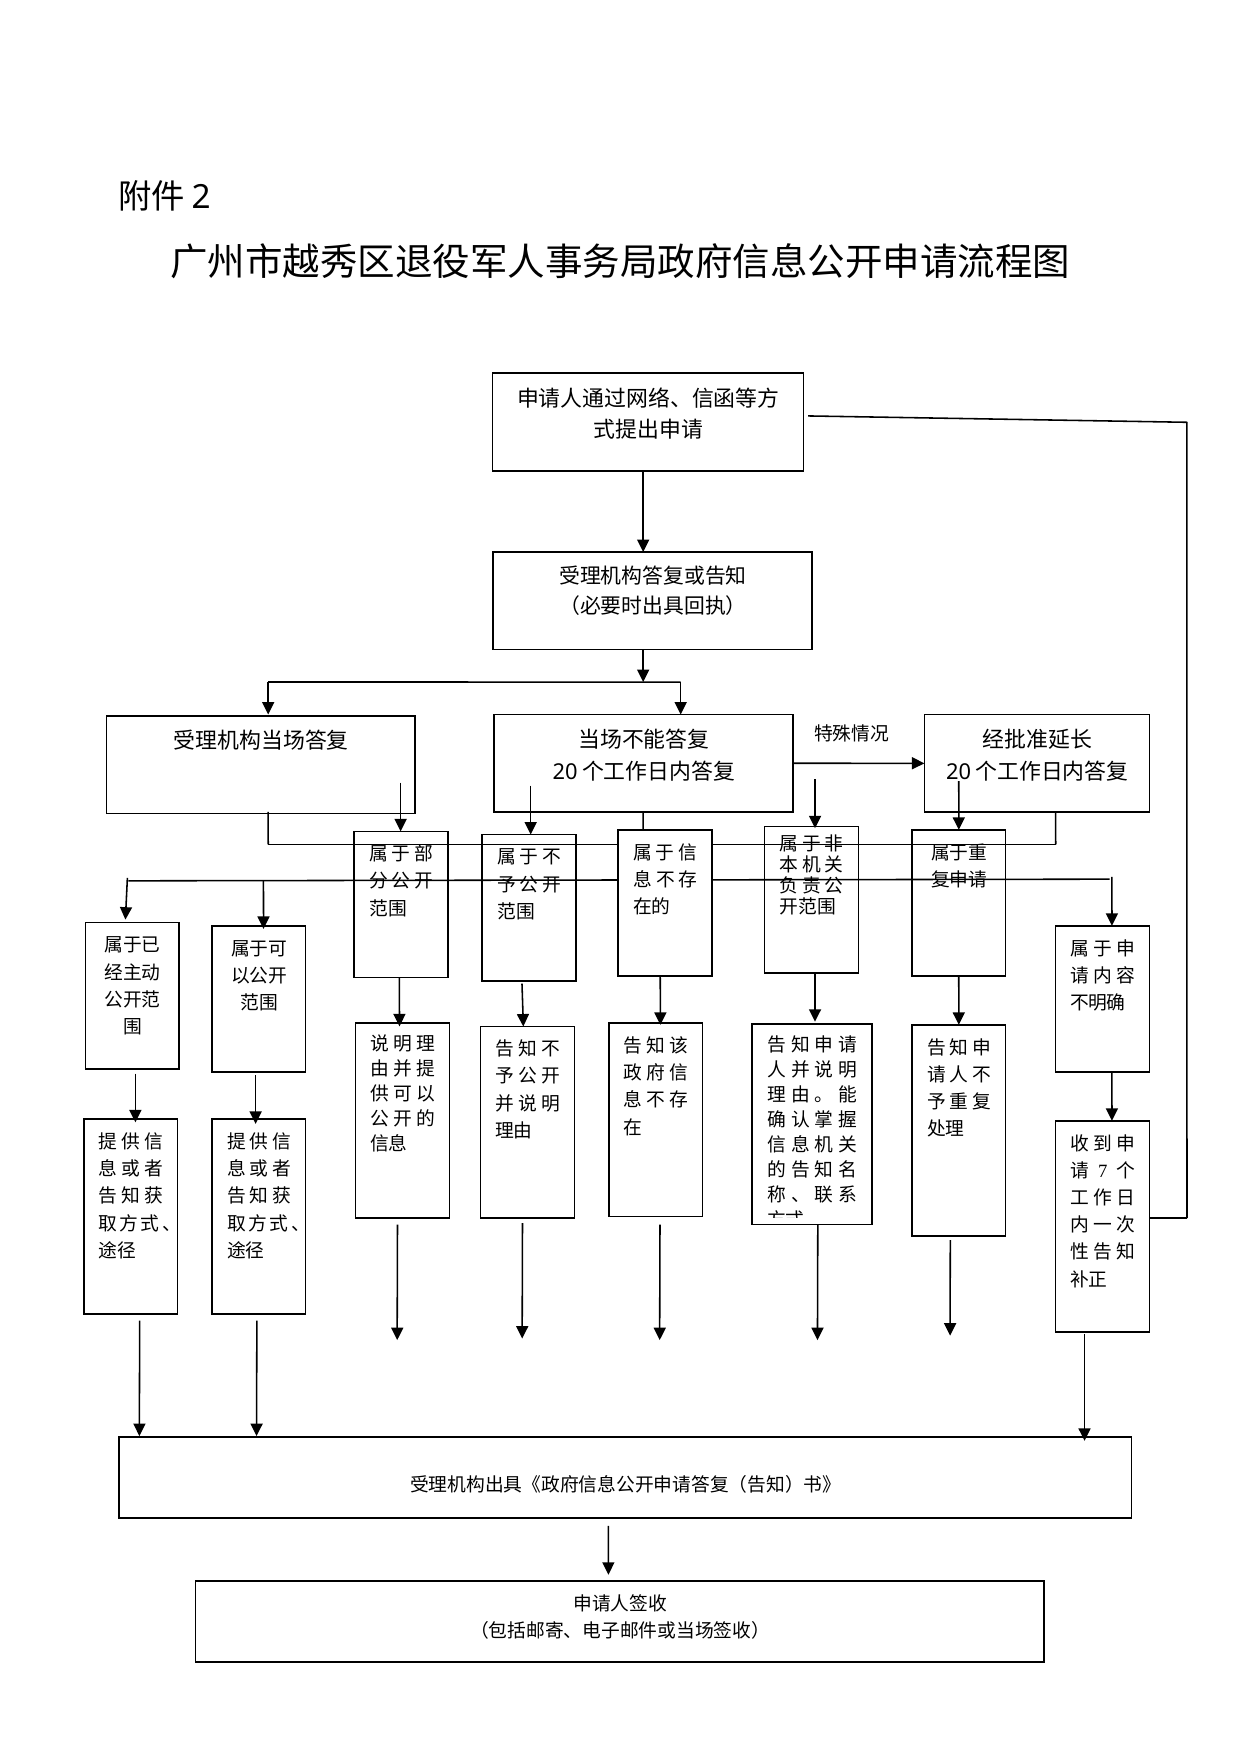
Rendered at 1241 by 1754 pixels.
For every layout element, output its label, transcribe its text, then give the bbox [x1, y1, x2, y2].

text 广州市越秀区退役军人事务局政府信息公开申请流程图 [118, 227, 1122, 292]
text 附件2 [118, 162, 1122, 227]
